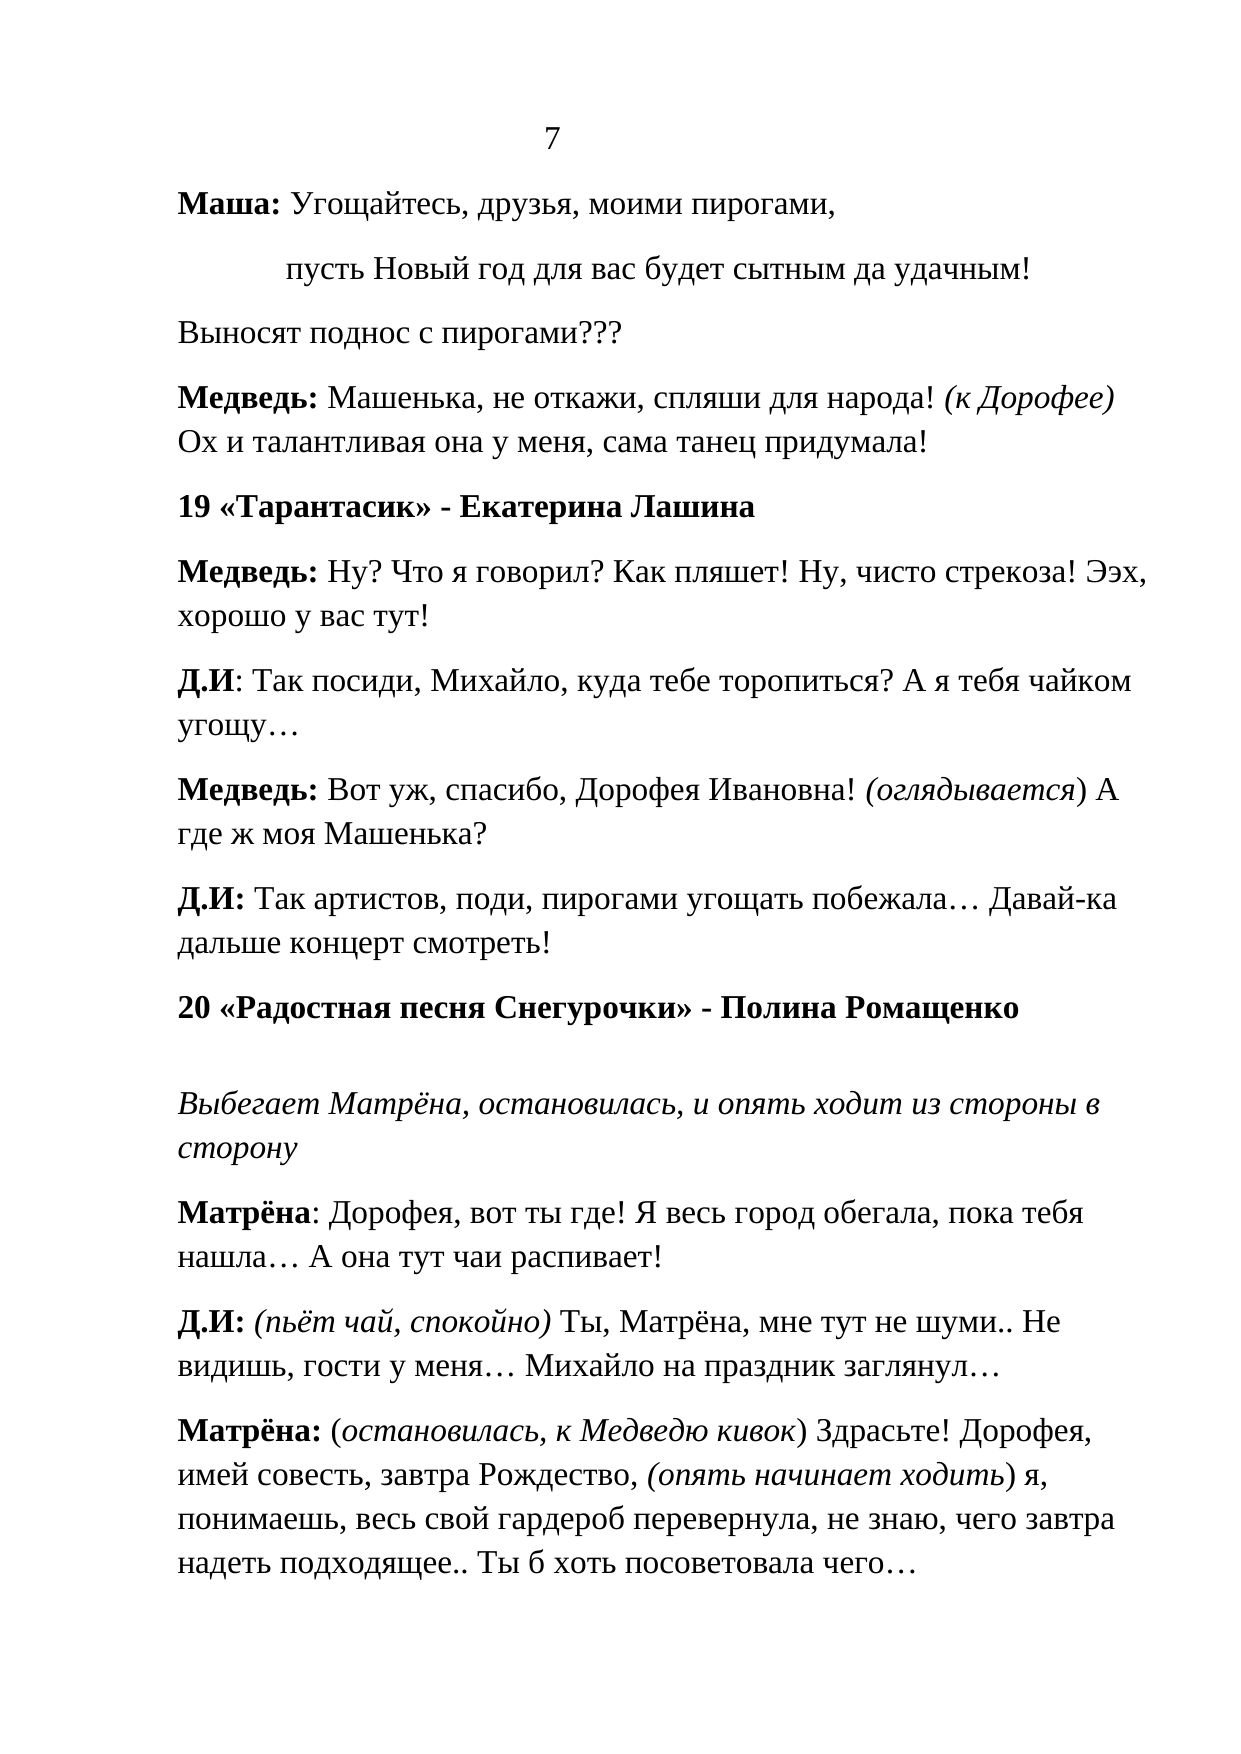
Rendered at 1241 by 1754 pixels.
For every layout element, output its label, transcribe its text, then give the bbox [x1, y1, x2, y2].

text Выбегает Матрёна, остановилась, и опять ходит из стороны в сторону [177, 1083, 1152, 1165]
text Матрёна: (остановилась, к Медведю кивок) Здрасьте! Дорофея, имей совесть, завтра Рождество, (опять начинает ходить) я, понимаешь, весь свой гардероб перевернула, не знаю, чего завтра надеть подходящее.. Ты б хоть посоветовала чего… [177, 1410, 1152, 1580]
text Матрёна: Дорофея, вот ты где! Я весь город обегала, пока тебя нашла… А она тут чаи распивает! [177, 1192, 1152, 1274]
text 7 [177, 118, 1152, 156]
text Медведь: Машенька, не откажи, спляши для народа! (к Дорофее) Ох и талантливая она у меня, сама танец придумала! [177, 378, 1152, 460]
text Маша: Угощайтесь, друзья, моими пирогами, [177, 183, 1152, 221]
text Д.И: (пьёт чай, спокойно) Ты, Матрёна, мне тут не шуми.. Не видишь, гости у меня… Михайло на праздник заглянул… [177, 1301, 1152, 1383]
text Медведь: Ну? Что я говорил? Как пляшет! Ну, чисто стрекоза! Ээх, хорошо у вас тут! [177, 552, 1152, 634]
text Выносят поднос с пирогами??? [177, 313, 1152, 351]
text Д.И: Так артистов, поди, пирогами угощать побежала… Давай-ка дальше концерт смотреть! [177, 878, 1152, 961]
text пусть Новый год для вас будет сытным да удачным! [177, 248, 1152, 286]
text 20 «Радостная песня Снегурочки» - Полина Ромащенко [177, 987, 1152, 1058]
text Д.И: Так посиди, Михайло, куда тебе торопиться? А я тебя чайком угощу… [177, 661, 1152, 743]
text Медведь: Вот уж, спасибо, Дорофея Ивановна! (оглядывается) А где ж моя Машенька? [177, 769, 1152, 852]
text 19 «Тарантасик» - Екатерина Лашина [177, 487, 1152, 525]
